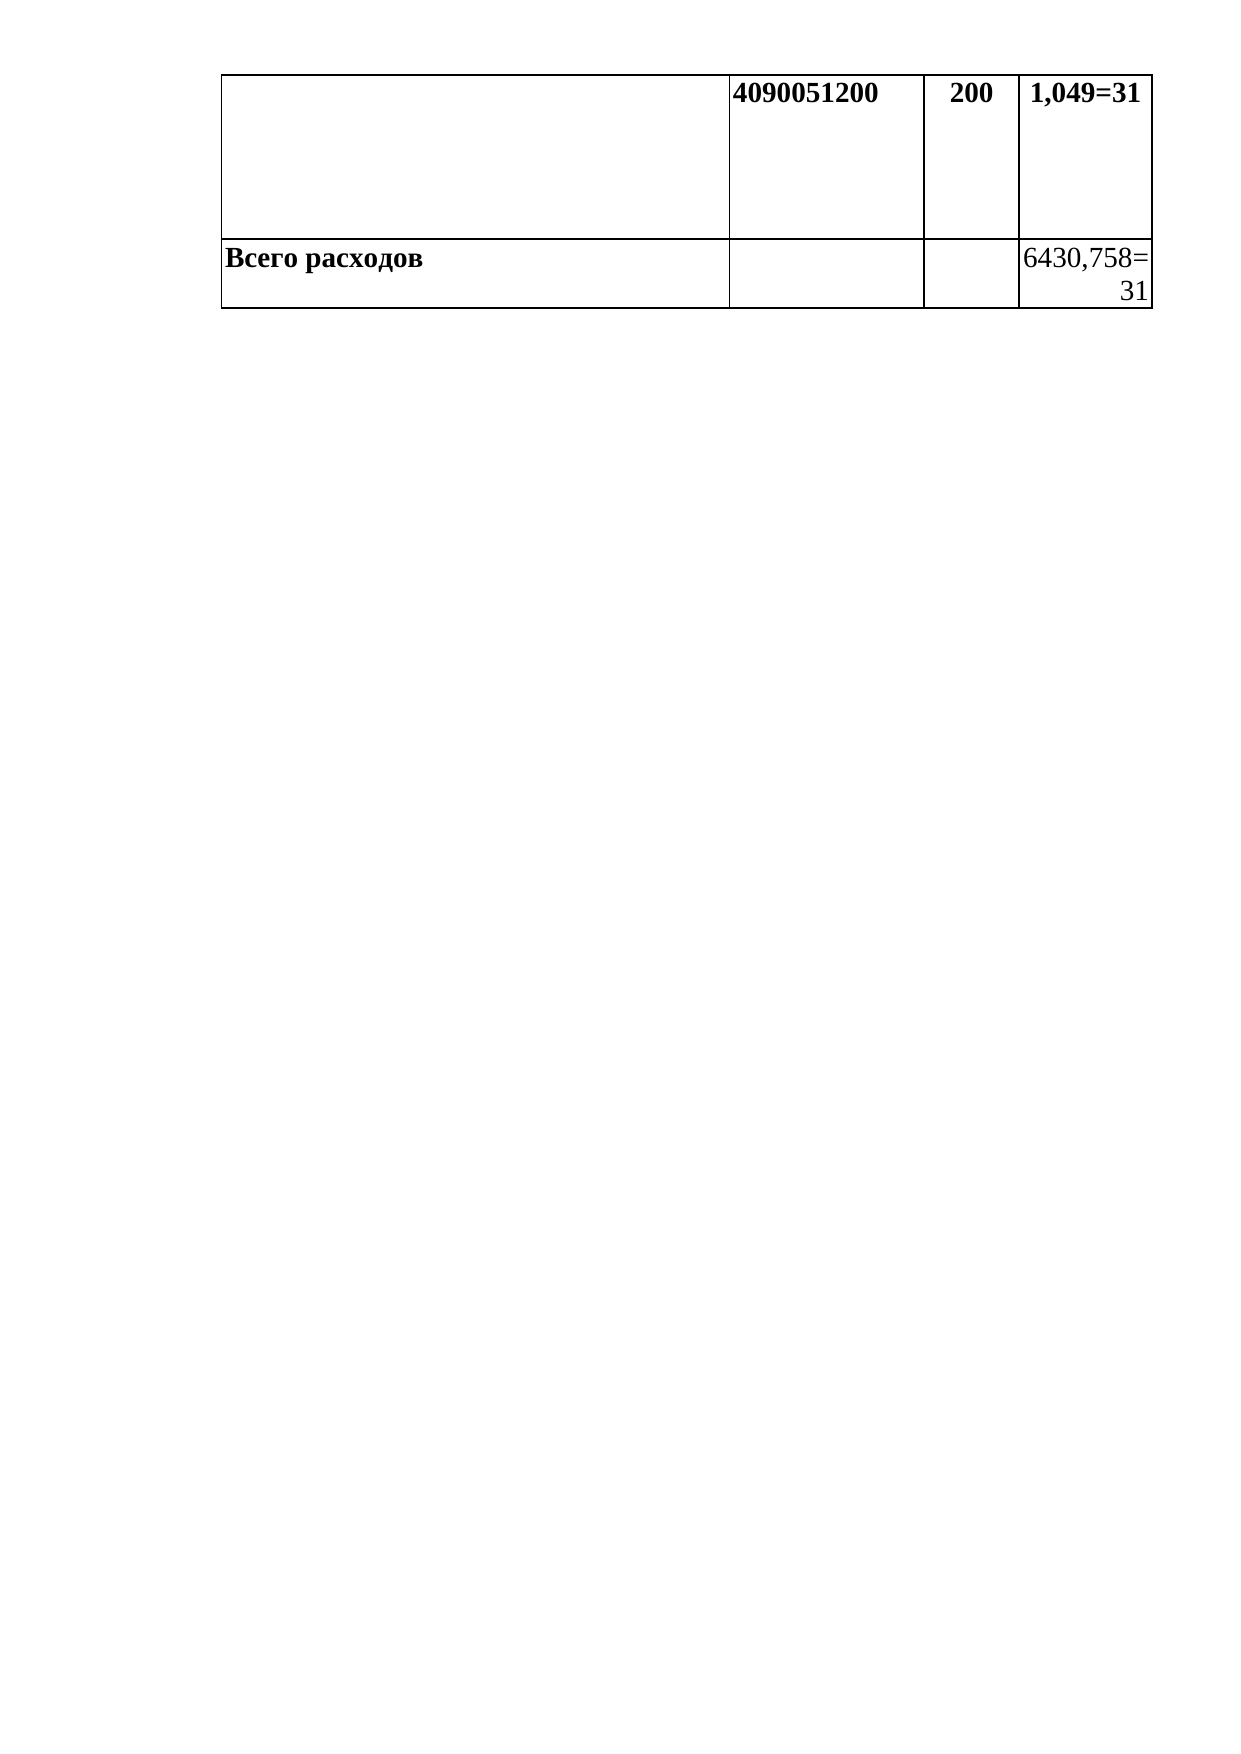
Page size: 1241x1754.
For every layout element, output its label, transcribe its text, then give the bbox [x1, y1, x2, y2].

table_cell [925, 240, 1018, 307]
table_cell 1,049=31 [1020, 76, 1151, 238]
table_cell [222, 76, 729, 238]
table_cell [730, 240, 923, 307]
table_cell 4090051200 [730, 76, 923, 238]
table_cell 200 [925, 76, 1018, 238]
table_cell Всего расходов [222, 240, 729, 307]
table_cell 6430,758=31 [1020, 240, 1151, 307]
